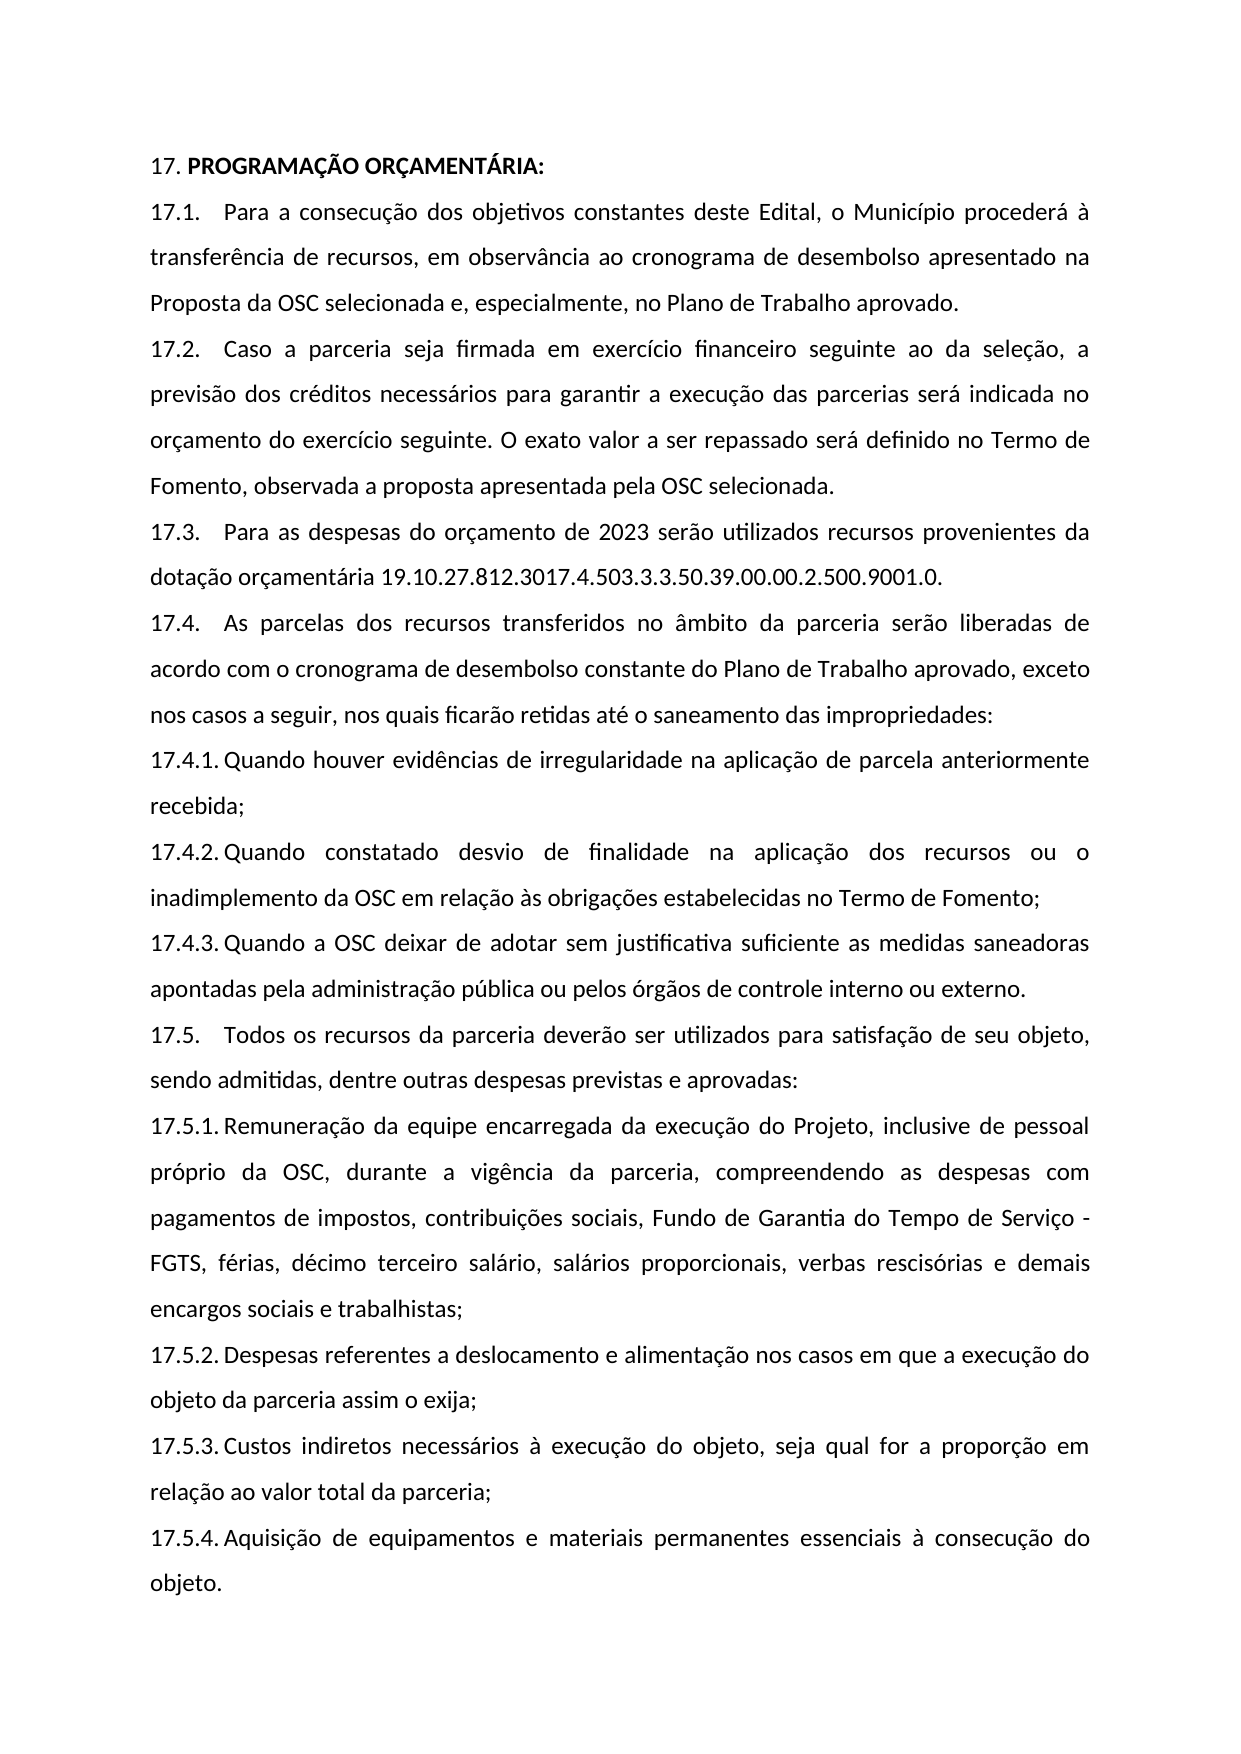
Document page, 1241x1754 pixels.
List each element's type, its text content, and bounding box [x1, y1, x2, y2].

list PROGRAMAÇÃO ORÇAMENTÁRIA: [150, 150, 1090, 181]
list Quando constatado desvio de finalidade na aplicação dos recursos ou o inadimplemento da OSC em relação às obrigações estabelecidas no Termo de Fomento; [150, 836, 1090, 912]
list Quando a OSC deixar de adotar sem justificativa suficiente as medidas saneadoras apontadas pela administração pública ou pelos órgãos de controle interno ou externo. [150, 927, 1090, 1004]
list As parcelas dos recursos transferidos no âmbito da parceria serão liberadas de acordo com o cronograma de desembolso constante do Plano de Trabalho aprovado, exceto nos casos a seguir, nos quais ficarão retidas até o saneamento das impropriedades: [150, 607, 1090, 729]
list Quando houver evidências de irregularidade na aplicação de parcela anteriormente recebida; [150, 744, 1090, 821]
list Remuneração da equipe encarregada da execução do Projeto, inclusive de pessoal próprio da OSC, durante a vigência da parceria, compreendendo as despesas com pagamentos de impostos, contribuições sociais, Fundo de Garantia do Tempo de Serviço - FGTS, férias, décimo terceiro salário, salários proporcionais, verbas rescisórias e demais encargos sociais e trabalhistas; [150, 1110, 1090, 1324]
list Para as despesas do orçamento de 2023 serão utilizados recursos provenientes da dotação orçamentária 19.10.27.812.3017.4.503.3.3.50.39.00.00.2.500.9001.0. [150, 516, 1090, 592]
list Todos os recursos da parceria deverão ser utilizados para satisfação de seu objeto, sendo admitidas, dentre outras despesas previstas e aprovadas: [150, 1019, 1090, 1095]
list Caso a parceria seja firmada em exercício financeiro seguinte ao da seleção, a previsão dos créditos necessários para garantir a execução das parcerias será indicada no orçamento do exercício seguinte. O exato valor a ser repassado será definido no Termo de Fomento, observada a proposta apresentada pela OSC selecionada. [150, 333, 1090, 501]
list Custos indiretos necessários à execução do objeto, seja qual for a proporção em relação ao valor total da parceria; [150, 1430, 1090, 1507]
list Despesas referentes a deslocamento e alimentação nos casos em que a execução do objeto da parceria assim o exija; [150, 1339, 1090, 1415]
list Para a consecução dos objetivos constantes deste Edital, o Município procederá à transferência de recursos, em observância ao cronograma de desembolso apresentado na Proposta da OSC selecionada e, especialmente, no Plano de Trabalho aprovado. [150, 196, 1090, 318]
list Aquisição de equipamentos e materiais permanentes essenciais à consecução do objeto. [150, 1522, 1090, 1598]
